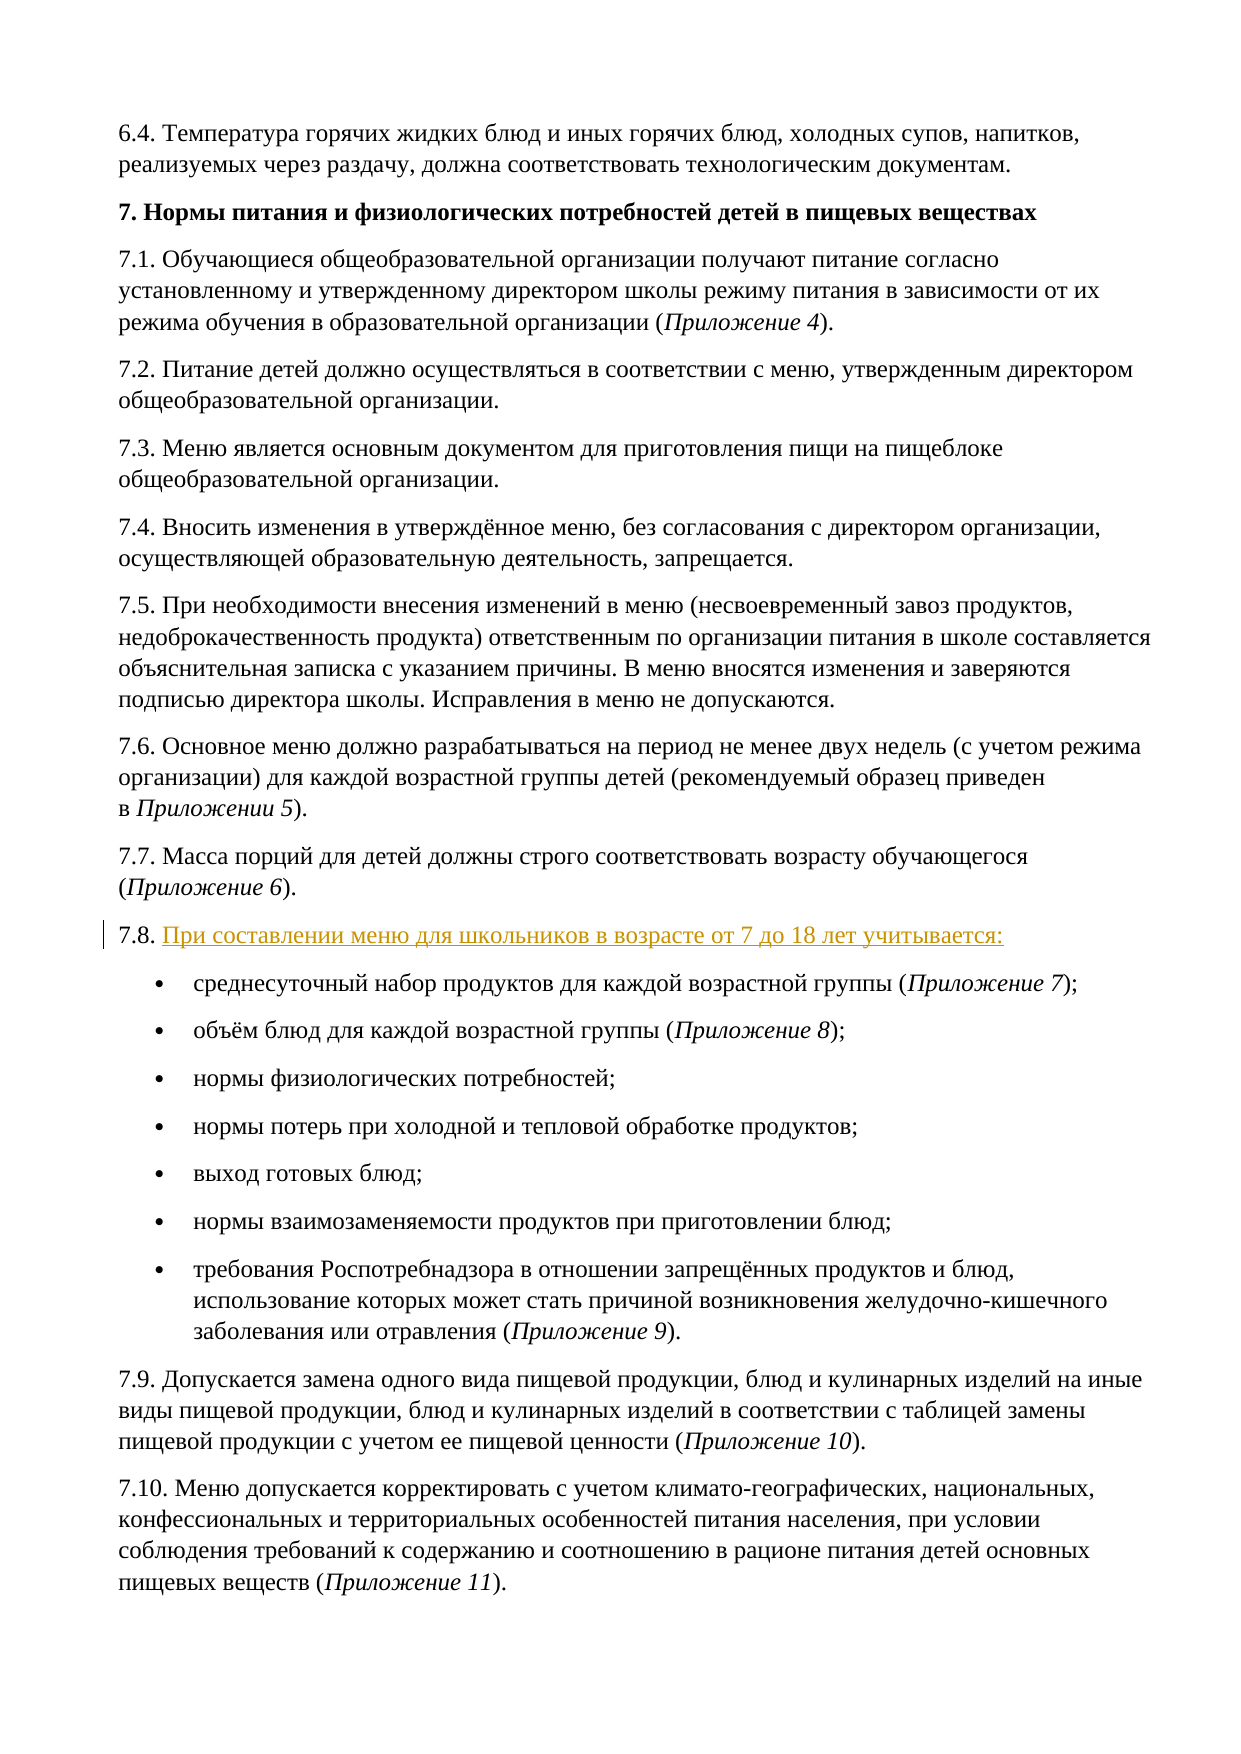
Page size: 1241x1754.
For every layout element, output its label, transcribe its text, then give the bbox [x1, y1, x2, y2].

text 7.10. Меню допускается корректировать с учетом климато-географических, национальных, конфессиональных и территориальных особенностей питания населения, при условии соблюдения требований к содержанию и соотношению в рационе питания детей основных пищевых веществ (Приложение 11). [118, 1473, 1152, 1595]
text 7.7. Масса порций для детей должны строго соответствовать возрасту обучающегося (Приложение 6). [118, 841, 1152, 901]
text 7.3. Меню является основным документом для приготовления пищи на пищеблоке общеобразовательной организации. [118, 433, 1152, 493]
text 7.9. Допускается замена одного вида пищевой продукции, блюд и кулинарных изделий на иные виды пищевой продукции, блюд и кулинарных изделий в соответствии с таблицей замены пищевой продукции с учетом ее пищевой ценности (Приложение 10). [118, 1364, 1152, 1454]
list выход готовых блюд; [156, 1158, 1152, 1187]
text 7.6. Основное меню должно разрабатываться на период не менее двух недель (с учетом режима организации) для каждой возрастной группы детей (рекомендуемый образец приведен в Приложении 5). [118, 731, 1152, 822]
text 7.4. Вносить изменения в утверждённое меню, без согласования с директором организации, осуществляющей образовательную деятельность, запрещается. [118, 512, 1152, 572]
text 7.8. [118, 920, 1152, 949]
list среднесуточный набор продуктов для каждой возрастной группы (Приложение 7); [156, 968, 1152, 996]
text 7.2. Питание детей должно осуществляться в соответствии с меню, утвержденным директором общеобразовательной организации. [118, 354, 1152, 414]
list требования Роспотребнадзора в отношении запрещённых продуктов и блюд, использование которых может стать причиной возникновения желудочно-кишечного заболевания или отравления (Приложение 9). [156, 1254, 1152, 1345]
text 7.1. Обучающиеся общеобразовательной организации получают питание согласно установленному и утвержденному директором школы режиму питания в зависимости от их режима обучения в образовательной организации (Приложение 4). [118, 244, 1152, 335]
text 6.4. Температура горячих жидких блюд и иных горячих блюд, холодных супов, напитков, реализуемых через раздачу, должна соответствовать технологическим документам. [118, 118, 1152, 178]
list нормы физиологических потребностей; [156, 1063, 1152, 1092]
list нормы потерь при холодной и тепловой обработке продуктов; [156, 1111, 1152, 1139]
text 7.5. При необходимости внесения изменений в меню (несвоевременный завоз продуктов, недоброкачественность продукта) ответственным по организации питания в школе составляется объяснительная записка с указанием причины. В меню вносятся изменения и заверяются подписью директора школы. Исправления в меню не допускаются. [118, 591, 1152, 712]
list нормы взаимозаменяемости продуктов при приготовлении блюд; [156, 1206, 1152, 1235]
text 7. Нормы питания и физиологических потребностей детей в пищевых веществах [118, 197, 1152, 226]
list объём блюд для каждой возрастной группы (Приложение 8); [156, 1015, 1152, 1044]
